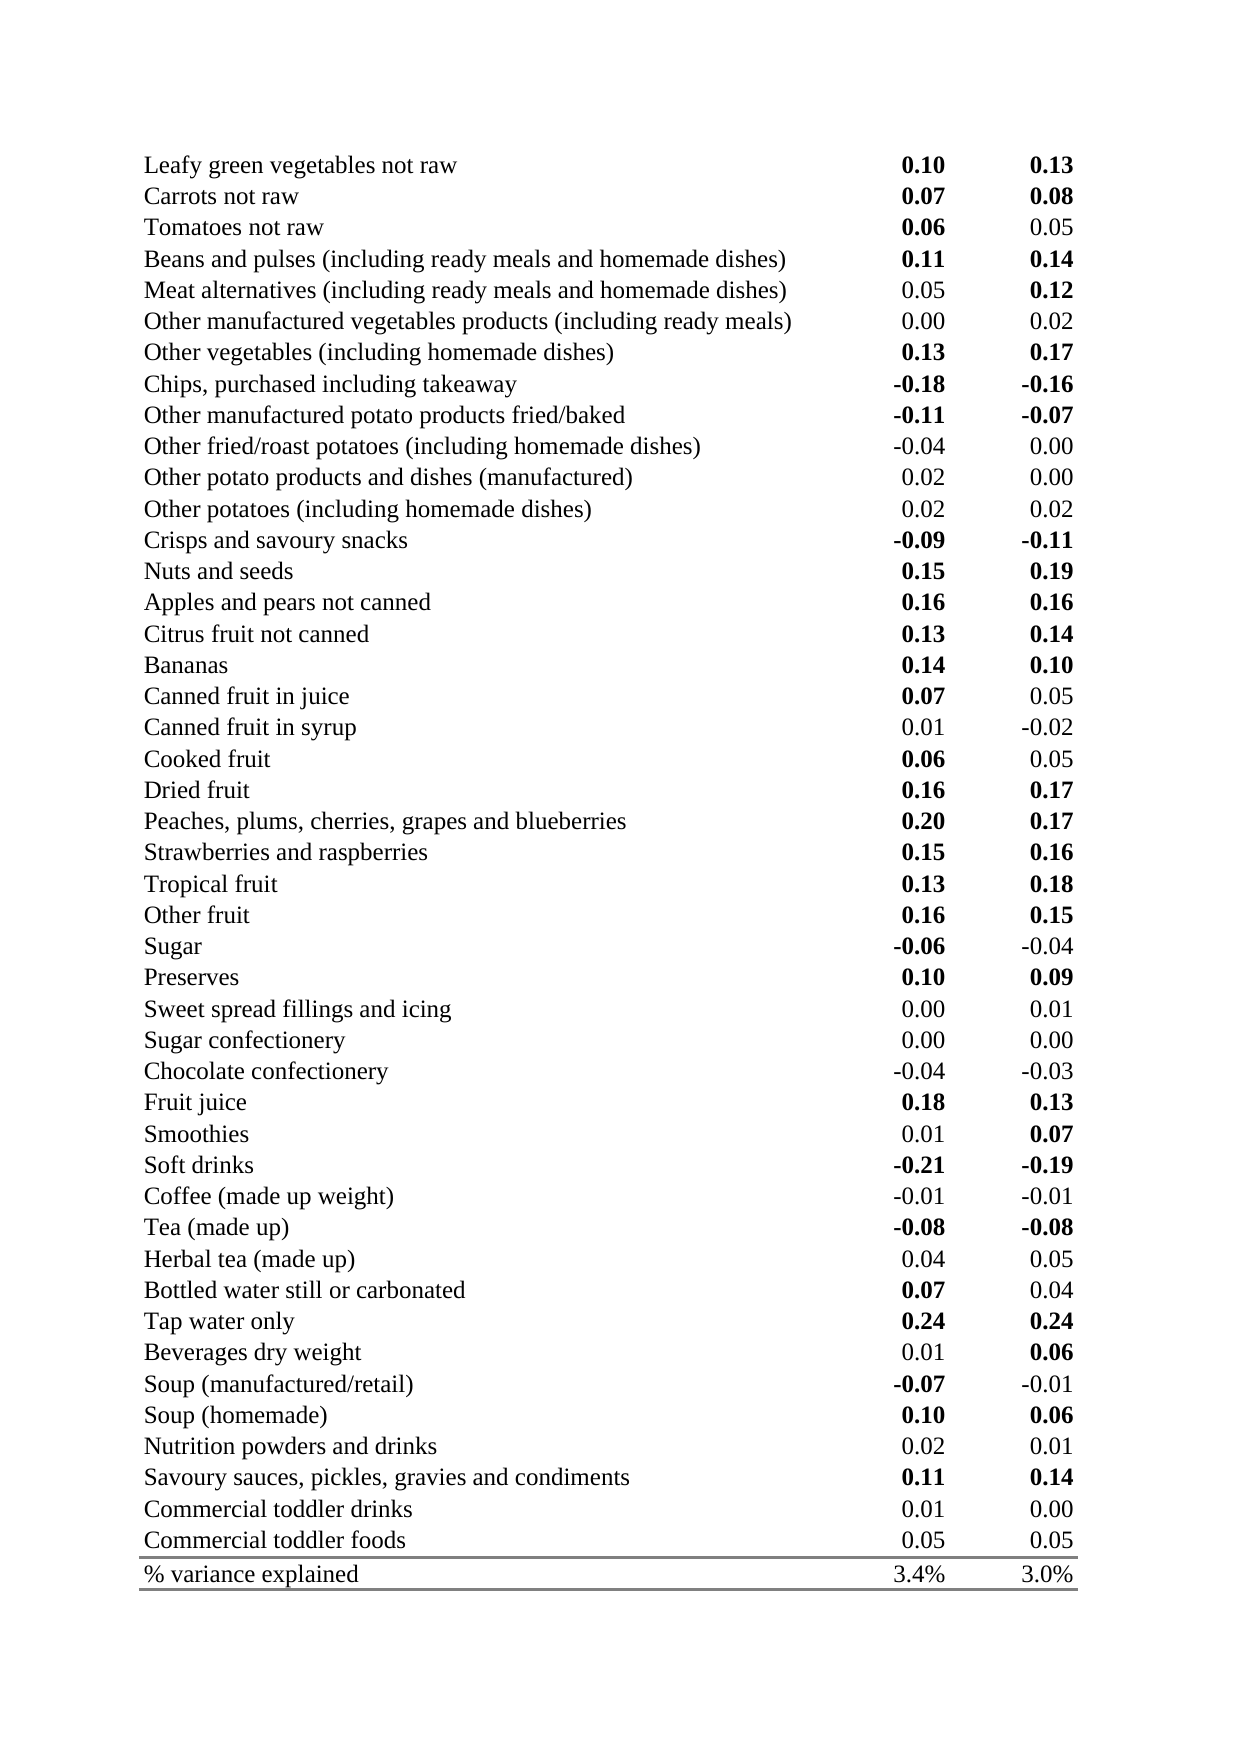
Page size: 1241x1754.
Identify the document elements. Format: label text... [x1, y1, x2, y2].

table_cell 0.05 [950, 1244, 1078, 1275]
table_cell % variance explained [139, 1559, 837, 1588]
table_cell 0.13 [950, 1088, 1078, 1119]
table_cell 0.24 [837, 1306, 950, 1337]
table_cell -0.19 [950, 1150, 1078, 1181]
table_cell Soup (homemade) [139, 1400, 837, 1431]
table_cell 0.16 [950, 838, 1078, 869]
table_cell 0.07 [837, 1275, 950, 1306]
table_cell Strawberries and raspberries [139, 838, 837, 869]
table_cell 0.05 [950, 681, 1078, 712]
table_cell 0.00 [837, 1025, 950, 1056]
table_cell Commercial toddler drinks [139, 1494, 837, 1525]
table_cell -0.11 [837, 400, 950, 431]
table_cell -0.21 [837, 1150, 950, 1181]
table_cell 0.01 [837, 1494, 950, 1525]
table_cell Meat alternatives (including ready meals and homemade dishes) [139, 275, 837, 306]
table_cell -0.04 [837, 431, 950, 462]
table_cell -0.08 [950, 1213, 1078, 1244]
table_cell Canned fruit in syrup [139, 713, 837, 744]
table_cell 0.16 [837, 775, 950, 806]
table_cell Fruit juice [139, 1088, 837, 1119]
table_cell Sugar [139, 931, 837, 962]
table_cell 0.16 [950, 588, 1078, 619]
table_cell 0.13 [950, 150, 1078, 181]
table_cell 0.02 [837, 463, 950, 494]
table_cell 0.09 [950, 963, 1078, 994]
table_cell Apples and pears not canned [139, 588, 837, 619]
table_cell 3.0% [950, 1559, 1078, 1588]
table_cell Nutrition powders and drinks [139, 1431, 837, 1462]
table_cell 0.01 [837, 1338, 950, 1369]
table_cell 0.17 [950, 338, 1078, 369]
table_cell 0.04 [950, 1275, 1078, 1306]
table_cell 0.01 [950, 1431, 1078, 1462]
table_cell 0.14 [950, 1463, 1078, 1494]
table_cell Smoothies [139, 1119, 837, 1150]
table_cell 0.17 [950, 806, 1078, 837]
table_cell Tea (made up) [139, 1213, 837, 1244]
table_cell 0.02 [837, 1431, 950, 1462]
table_cell Chips, purchased including takeaway [139, 369, 837, 400]
table_cell 0.15 [950, 900, 1078, 931]
table_cell Dried fruit [139, 775, 837, 806]
table_cell Carrots not raw [139, 181, 837, 212]
table_cell Coffee (made up weight) [139, 1181, 837, 1212]
table_cell 0.06 [950, 1400, 1078, 1431]
table_cell 0.15 [837, 556, 950, 587]
table_cell Bananas [139, 650, 837, 681]
table_cell 0.05 [837, 1525, 950, 1556]
table_cell -0.03 [950, 1056, 1078, 1087]
table_cell -0.04 [837, 1056, 950, 1087]
table_cell 0.06 [837, 213, 950, 244]
table_cell -0.16 [950, 369, 1078, 400]
table_cell Tropical fruit [139, 869, 837, 900]
table_cell 0.14 [837, 650, 950, 681]
table_cell 0.14 [950, 619, 1078, 650]
table_cell 0.06 [837, 744, 950, 775]
table_cell 0.04 [837, 1244, 950, 1275]
table_cell Other manufactured vegetables products (including ready meals) [139, 306, 837, 337]
table_cell Other potato products and dishes (manufactured) [139, 463, 837, 494]
table_cell Soft drinks [139, 1150, 837, 1181]
table_cell 0.05 [837, 275, 950, 306]
table_cell 0.07 [837, 681, 950, 712]
table_cell -0.07 [950, 400, 1078, 431]
table_cell 0.11 [837, 244, 950, 275]
table_cell Nuts and seeds [139, 556, 837, 587]
table_cell 0.13 [837, 619, 950, 650]
table_cell Preserves [139, 963, 837, 994]
table_cell -0.04 [950, 931, 1078, 962]
table_cell Other fried/roast potatoes (including homemade dishes) [139, 431, 837, 462]
table_cell 0.05 [950, 1525, 1078, 1556]
table_cell Bottled water still or carbonated [139, 1275, 837, 1306]
table_cell Beans and pulses (including ready meals and homemade dishes) [139, 244, 837, 275]
table_cell -0.11 [950, 525, 1078, 556]
table_cell 0.05 [950, 213, 1078, 244]
table_cell 0.16 [837, 900, 950, 931]
table_cell -0.18 [837, 369, 950, 400]
table_cell -0.06 [837, 931, 950, 962]
table_cell Soup (manufactured/retail) [139, 1369, 837, 1400]
table_cell 0.10 [837, 150, 950, 181]
table_cell 0.18 [837, 1088, 950, 1119]
table_cell Sugar confectionery [139, 1025, 837, 1056]
table_cell 0.20 [837, 806, 950, 837]
table_cell -0.01 [950, 1181, 1078, 1212]
table_cell 0.13 [837, 869, 950, 900]
table_cell 0.01 [837, 713, 950, 744]
table_cell 0.05 [950, 744, 1078, 775]
table_cell 0.17 [950, 775, 1078, 806]
table_cell 0.24 [950, 1306, 1078, 1337]
table_cell 0.11 [837, 1463, 950, 1494]
table_cell Tomatoes not raw [139, 213, 837, 244]
table_cell 0.02 [950, 306, 1078, 337]
table_cell 0.12 [950, 275, 1078, 306]
table_cell Citrus fruit not canned [139, 619, 837, 650]
table_cell Other vegetables (including homemade dishes) [139, 338, 837, 369]
table_cell 0.15 [837, 838, 950, 869]
table_cell 0.01 [950, 994, 1078, 1025]
table_cell 0.08 [950, 181, 1078, 212]
table_cell 0.13 [837, 338, 950, 369]
table_cell Crisps and savoury snacks [139, 525, 837, 556]
table_cell 0.07 [950, 1119, 1078, 1150]
table_cell Commercial toddler foods [139, 1525, 837, 1556]
table_cell 0.18 [950, 869, 1078, 900]
table_cell Tap water only [139, 1306, 837, 1337]
table_cell Leafy green vegetables not raw [139, 150, 837, 181]
table_cell Canned fruit in juice [139, 681, 837, 712]
table_cell 0.02 [950, 494, 1078, 525]
table_cell 0.00 [950, 1494, 1078, 1525]
table_cell 0.10 [837, 963, 950, 994]
table_cell Other manufactured potato products fried/baked [139, 400, 837, 431]
table_cell 0.00 [837, 306, 950, 337]
table_cell Peaches, plums, cherries, grapes and blueberries [139, 806, 837, 837]
table_cell Beverages dry weight [139, 1338, 837, 1369]
table_cell 3.4% [837, 1559, 950, 1588]
table_cell 0.10 [950, 650, 1078, 681]
table_cell 0.00 [837, 994, 950, 1025]
table_cell Sweet spread fillings and icing [139, 994, 837, 1025]
table_cell 0.14 [950, 244, 1078, 275]
table_cell -0.07 [837, 1369, 950, 1400]
table_cell 0.16 [837, 588, 950, 619]
table_cell 0.00 [950, 463, 1078, 494]
table_cell -0.01 [950, 1369, 1078, 1400]
table_cell Herbal tea (made up) [139, 1244, 837, 1275]
table_cell 0.02 [837, 494, 950, 525]
table_cell Savoury sauces, pickles, gravies and condiments [139, 1463, 837, 1494]
table_cell Chocolate confectionery [139, 1056, 837, 1087]
table_cell 0.00 [950, 431, 1078, 462]
table_cell 0.07 [837, 181, 950, 212]
table_cell 0.19 [950, 556, 1078, 587]
table_cell -0.01 [837, 1181, 950, 1212]
table_cell 0.06 [950, 1338, 1078, 1369]
table_cell Other potatoes (including homemade dishes) [139, 494, 837, 525]
table_cell Other fruit [139, 900, 837, 931]
table_cell -0.02 [950, 713, 1078, 744]
table_cell 0.01 [837, 1119, 950, 1150]
table_cell -0.09 [837, 525, 950, 556]
table_cell 0.10 [837, 1400, 950, 1431]
table_cell 0.00 [950, 1025, 1078, 1056]
table_cell -0.08 [837, 1213, 950, 1244]
table_cell Cooked fruit [139, 744, 837, 775]
